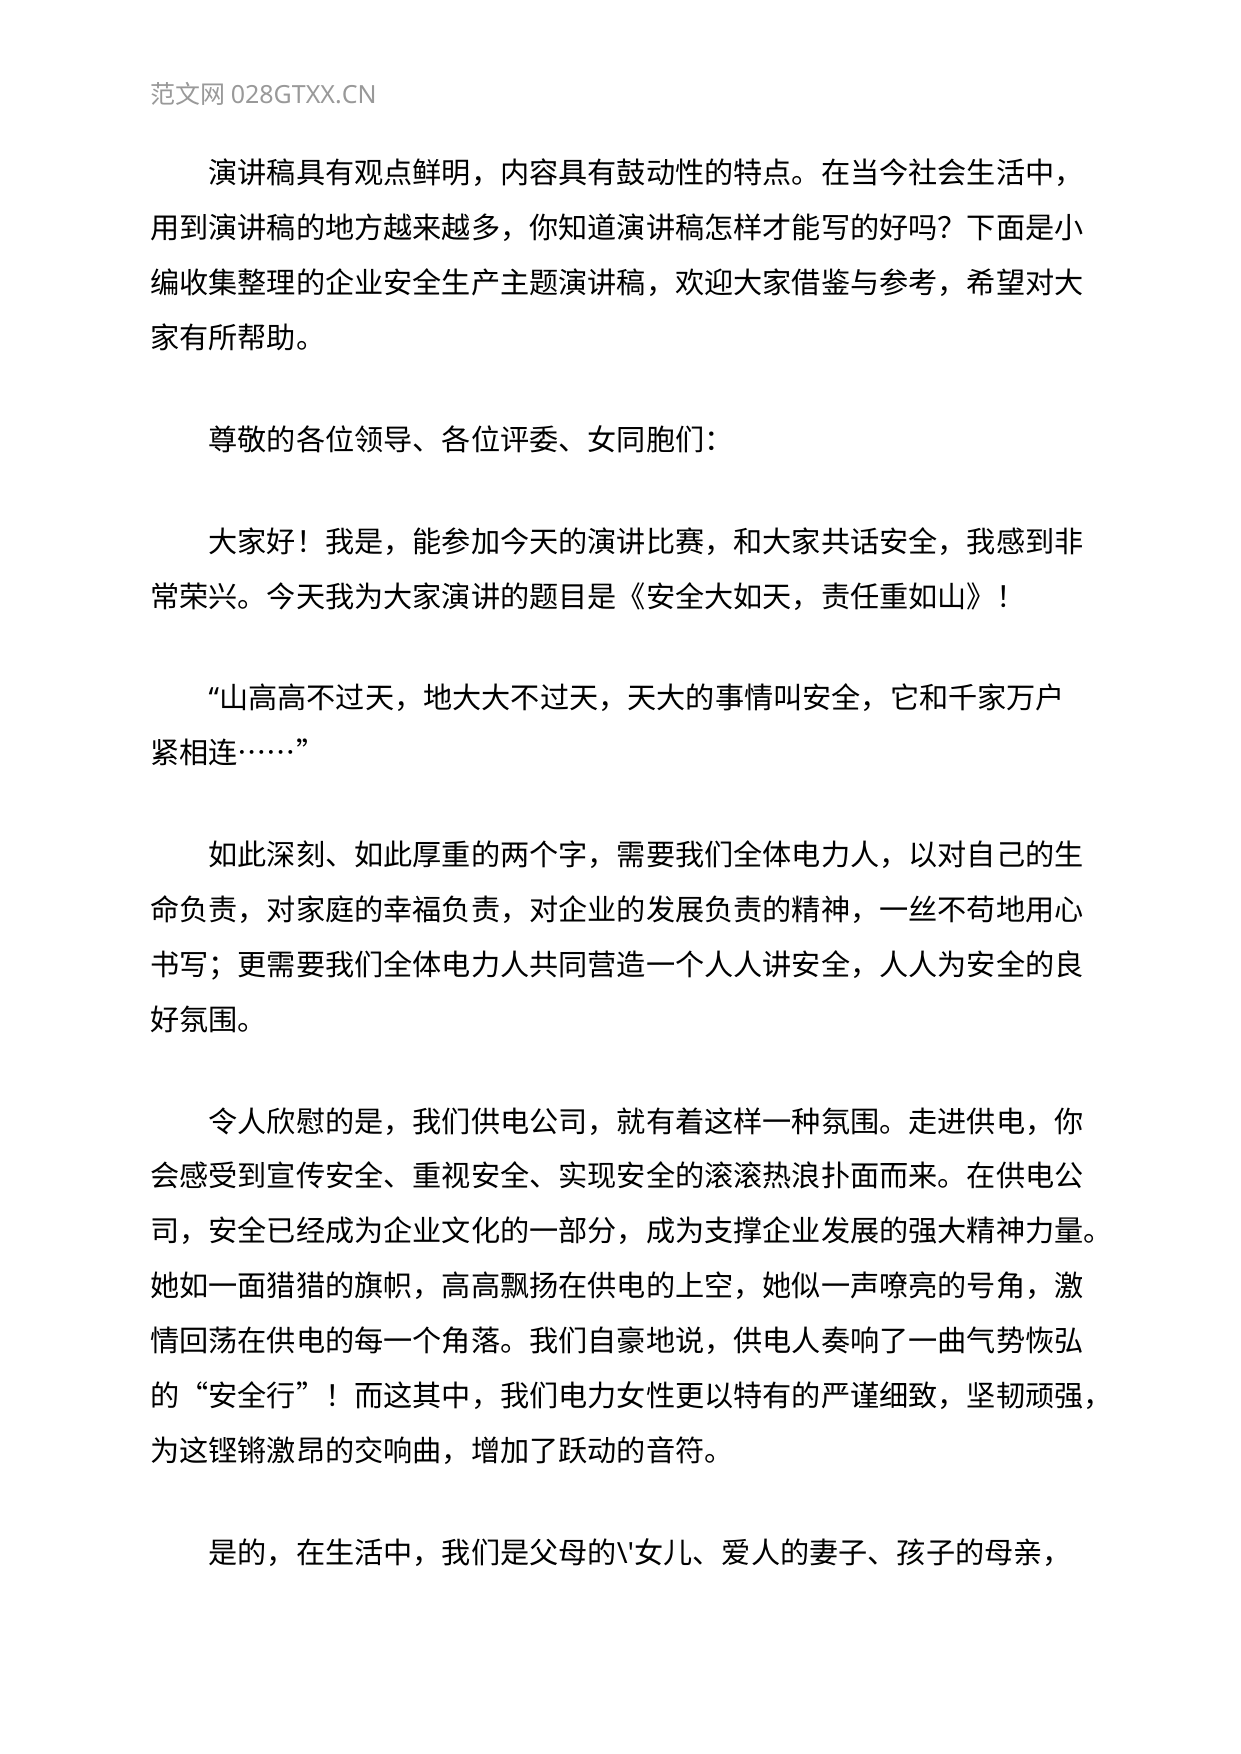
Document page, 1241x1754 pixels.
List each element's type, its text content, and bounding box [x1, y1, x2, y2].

text 尊敬的各位领导、各位评委、女同胞们： [150, 416, 1090, 459]
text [150, 1529, 1090, 1572]
text “山高高不过天，地大大不过天，天大的事情叫安全，它和千家万户紧相连……” [150, 675, 1090, 772]
text 令人欣慰的是，我们供电公司，就有着这样一种氛围。走进供电，你会感受到宣传安全、重视安全、实现安全的滚滚热浪扑面而来。在供电公司，安全已经成为企业文化的一部分，成为支撑企业发展的强大精神力量。她如一面猎猎的旗帜，高高飘扬在供电的上空，她似一声嘹亮的号角，激情回荡在供电的每一个角落。我们自豪地说，供电人奏响了一曲气势恢弘的“安全行”！而这其中，我们电力女性更以特有的严谨细致，坚韧顽强，为这铿锵激昂的交响曲，增加了跃动的音符。 [150, 1098, 1090, 1470]
text 如此深刻、如此厚重的两个字，需要我们全体电力人，以对自己的生命负责，对家庭的幸福负责，对企业的发展负责的精神，一丝不苟地用心书写；更需要我们全体电力人共同营造一个人人讲安全，人人为安全的良好氛围。 [150, 832, 1090, 1039]
text 大家好！我是，能参加今天的演讲比赛，和大家共话安全，我感到非常荣兴。今天我为大家演讲的题目是《安全大如天，责任重如山》！ [150, 518, 1090, 615]
text 演讲稿具有观点鲜明，内容具有鼓动性的特点。在当今社会生活中，用到演讲稿的地方越来越多，你知道演讲稿怎样才能写的好吗？下面是小编收集整理的企业安全生产主题演讲稿，欢迎大家借鉴与参考，希望对大家有所帮助。 [150, 150, 1090, 357]
